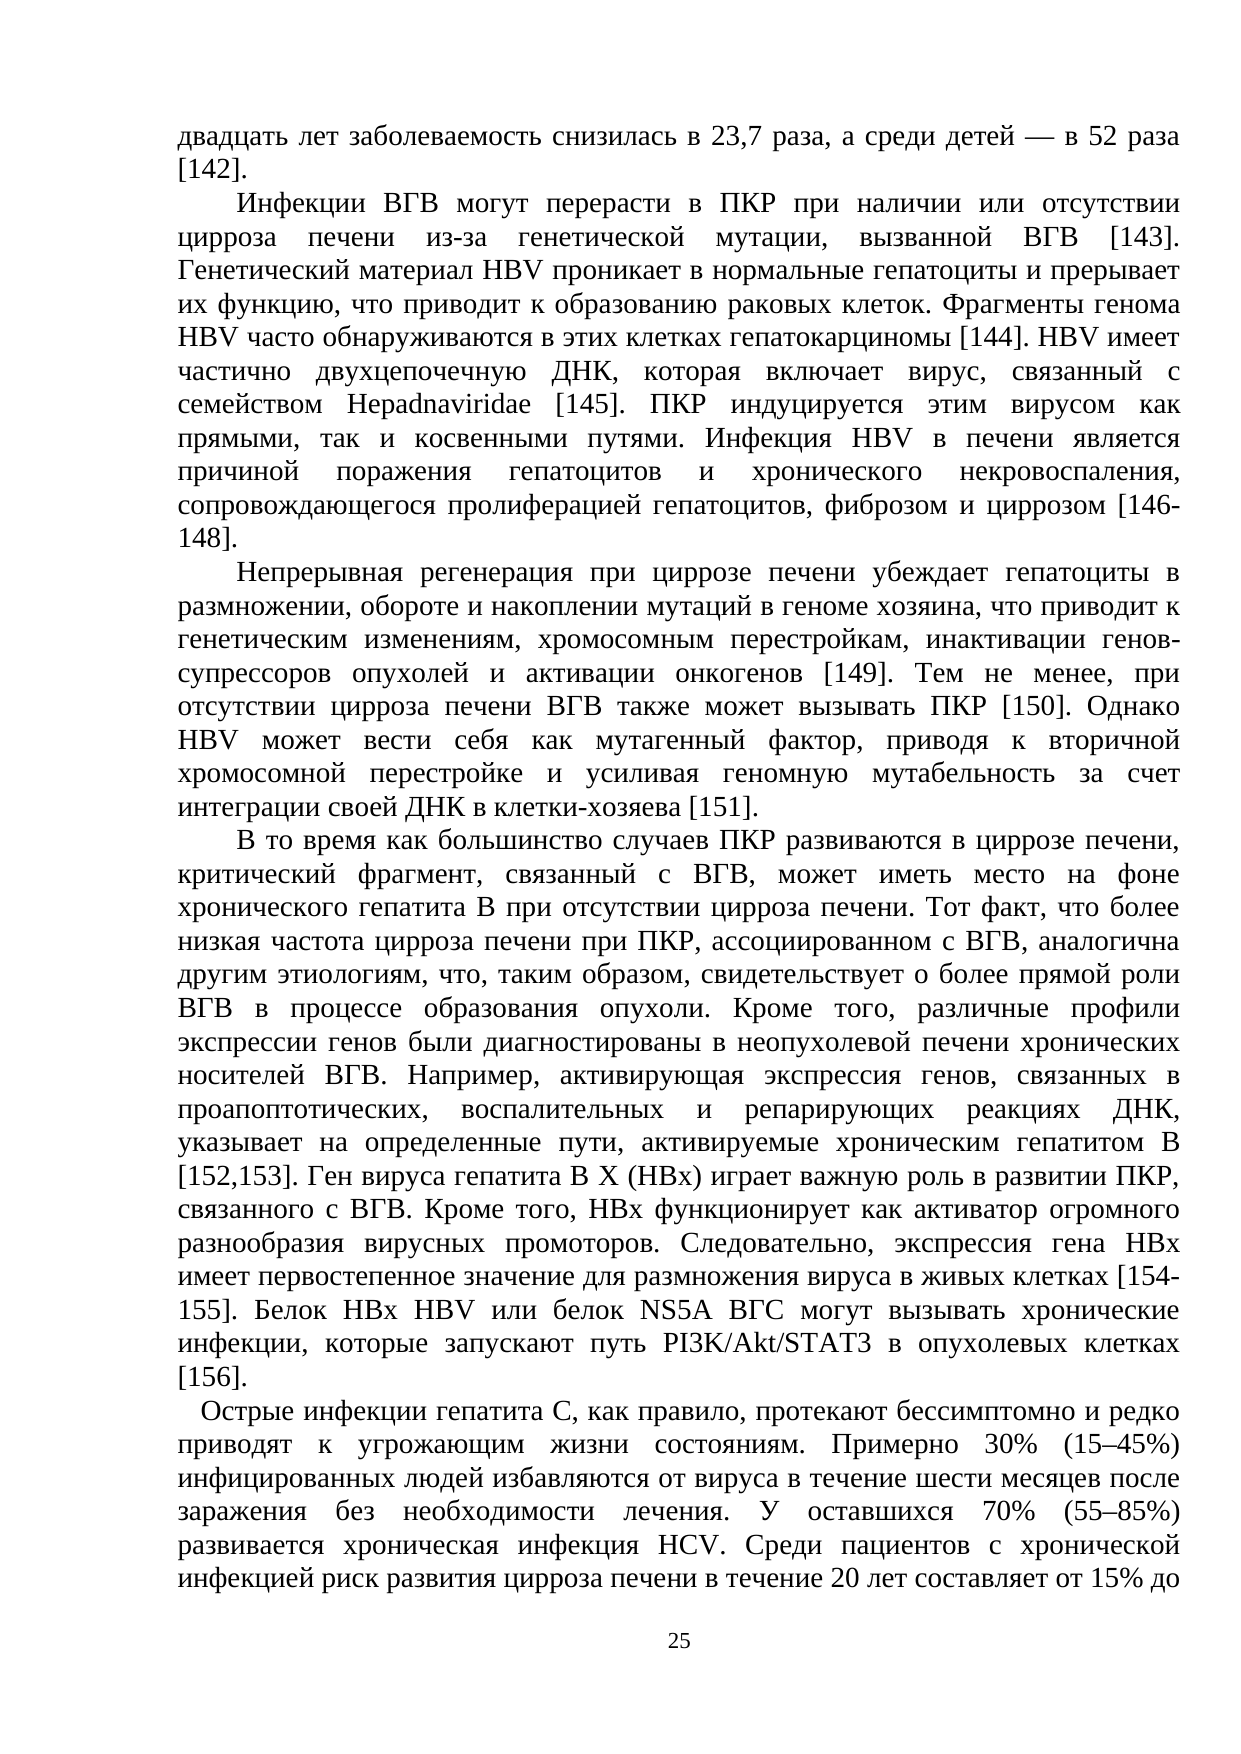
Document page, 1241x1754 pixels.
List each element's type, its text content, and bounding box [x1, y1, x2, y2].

text Непрерывная регенерация при циррозе печени убеждает гепатоциты в размножении, обороте и накоплении мутаций в геноме хозяина, что приводит к генетическим изменениям, хромосомным перестройкам, инактивации генов-супрессоров опухолей и активации онкогенов [149]. Тем не менее, при отсутствии цирроза печени ВГВ также может вызывать ПКР [150]. Однако HBV может вести себя как мутагенный фактор, приводя к вторичной хромосомной перестройке и усиливая геномную мутабельность за счет интеграции своей ДНК в клетки-хозяева [151]. [177, 554, 1181, 822]
text В то время как большинство случаев ПКР развиваются в циррозе печени, критический фрагмент, связанный с ВГВ, может иметь место на фоне хронического гепатита В при отсутствии цирроза печени. Тот факт, что более низкая частота цирроза печени при ПКР, ассоциированном с ВГВ, аналогична другим этиологиям, что, таким образом, свидетельствует о более прямой роли ВГВ в процессе образования опухоли. Кроме того, различные профили экспрессии генов были диагностированы в неопухолевой печени хронических носителей ВГВ. Например, активирующая экспрессия генов, связанных в проапоптотических, воспалительных и репарирующих реакциях ДНК, указывает на определенные пути, активируемые хроническим гепатитом В [152,153]. Ген вируса гепатита В X (HBx) играет важную роль в развитии ПКР, связанного с ВГВ. Кроме того, HBx функционирует как активатор огромного разнообразия вирусных промоторов. Следовательно, экспрессия гена HBx имеет первостепенное значение для размножения вируса в живых клетках [154-155]. Белок HBx HBV или белок NS5А ВГС могут вызывать хронические инфекции, которые запускают путь PI3K/Аkt/STАT3 в опухолевых клетках [156]. [177, 822, 1181, 1393]
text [177, 118, 1181, 185]
text Инфекции ВГВ могут перерасти в ПКР при наличии или отсутствии цирроза печени из-за генетической мутации, вызванной ВГВ [143]. Генетический материал HBV проникает в нормальные гепатоциты и прерывает их функцию, что приводит к образованию раковых клеток. Фрагменты генома HBV часто обнаруживаются в этих клетках гепатокарциномы [144]. HBV имеет частично двухцепочечную ДНК, которая включает вирус, связанный с семейством Hеpаdnаviridае [145]. ПКР индуцируется этим вирусом как прямыми, так и косвенными путями. Инфекция HBV в печени является причиной поражения гепатоцитов и хронического некровоспаления, сопровождающегося пролиферацией гепатоцитов, фиброзом и циррозом [146-148]. [177, 185, 1181, 554]
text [177, 1393, 1181, 1594]
